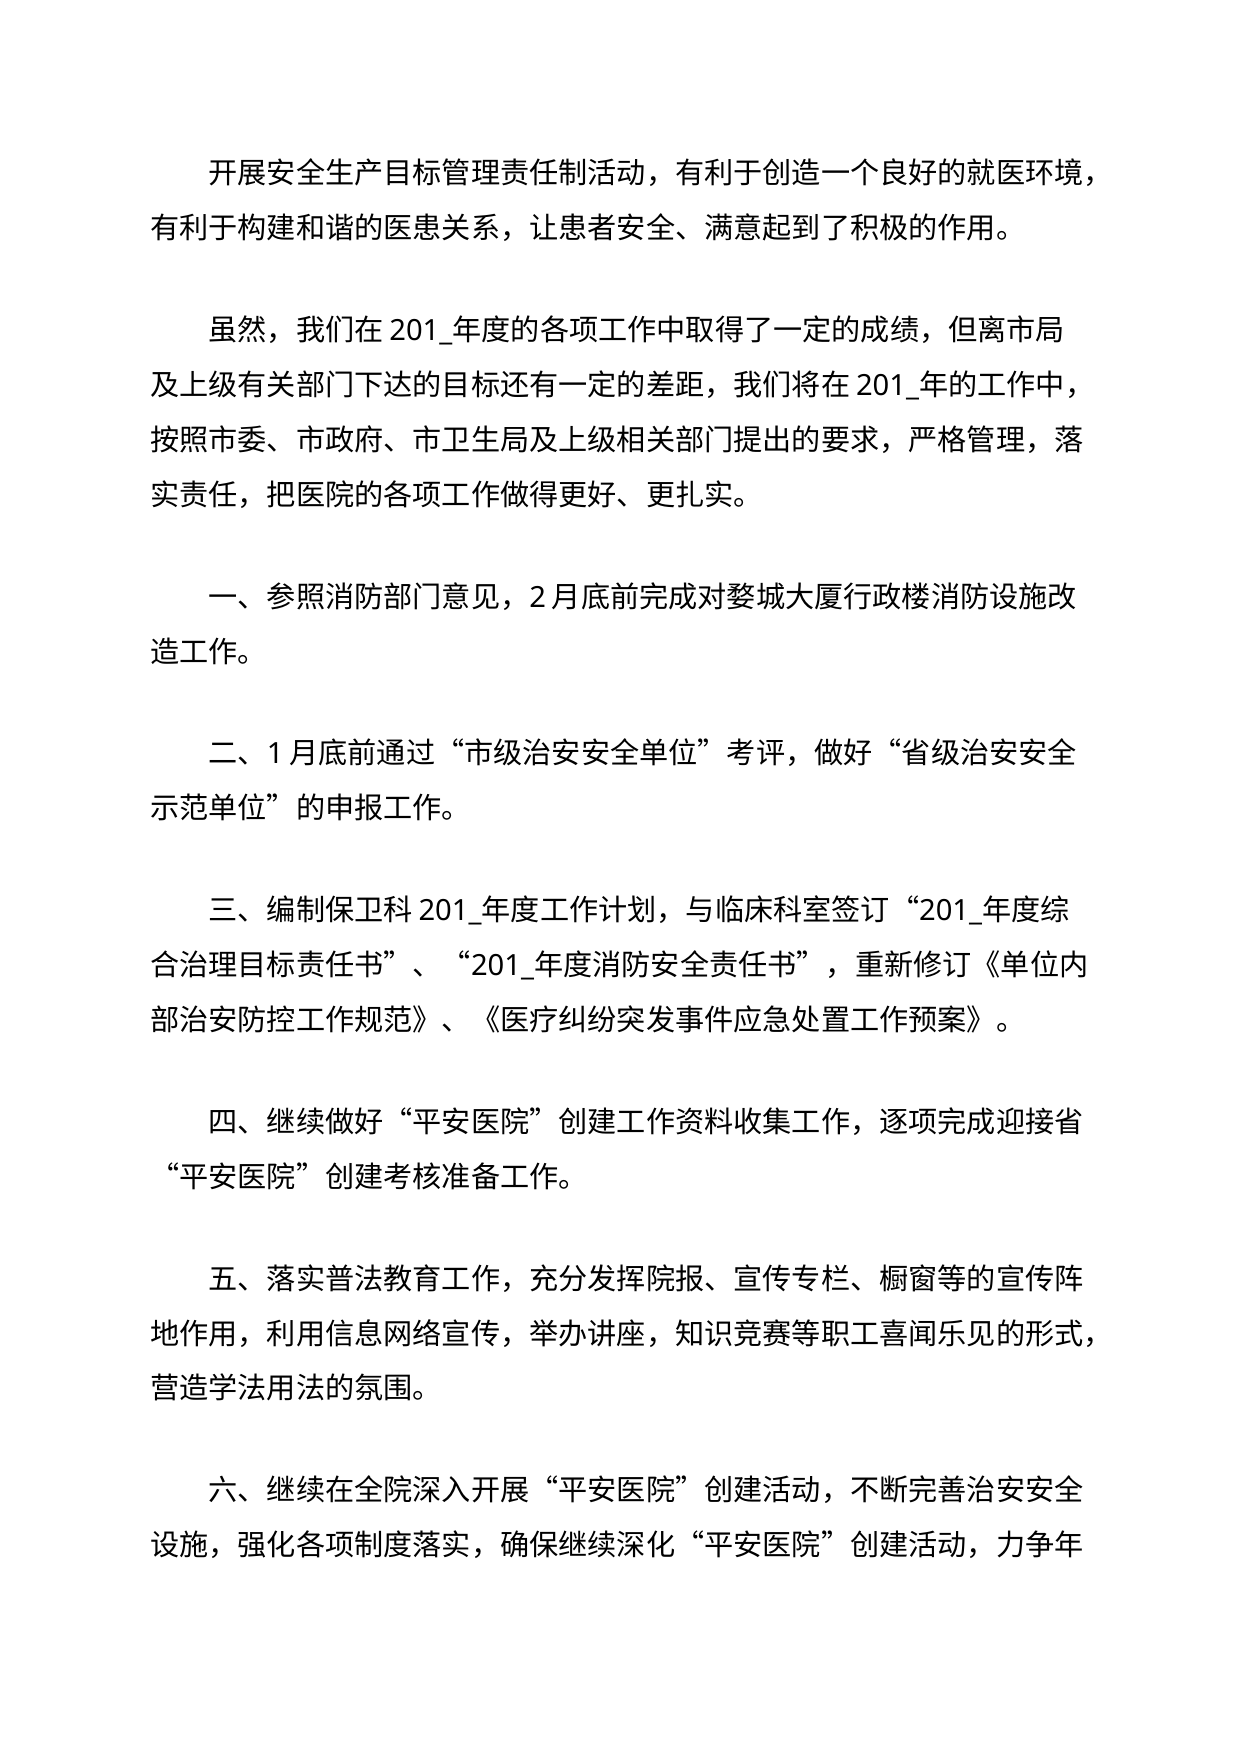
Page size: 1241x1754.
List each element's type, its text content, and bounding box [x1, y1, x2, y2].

text 虽然，我们在201_年度的各项工作中取得了一定的成绩，但离市局及上级有关部门下达的目标还有一定的差距，我们将在201_年的工作中，按照市委、市政府、市卫生局及上级相关部门提出的要求，严格管理，落实责任，把医院的各项工作做得更好、更扎实。 [150, 307, 1090, 514]
text 四、继续做好“平安医院”创建工作资料收集工作，逐项完成迎接省“平安医院”创建考核准备工作。 [150, 1099, 1090, 1196]
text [150, 1467, 1090, 1564]
text 开展安全生产目标管理责任制活动，有利于创造一个良好的就医环境，有利于构建和谐的医患关系，让患者安全、满意起到了积极的作用。 [150, 150, 1090, 247]
text 一、参照消防部门意见，2月底前完成对婺城大厦行政楼消防设施改造工作。 [150, 573, 1090, 671]
text 五、落实普法教育工作，充分发挥院报、宣传专栏、橱窗等的宣传阵地作用，利用信息网络宣传，举办讲座，知识竞赛等职工喜闻乐见的形式，营造学法用法的氛围。 [150, 1255, 1090, 1407]
text 三、编制保卫科201_年度工作计划，与临床科室签订“201_年度综合治理目标责任书”、“201_年度消防安全责任书”，重新修订《单位内部治安防控工作规范》、《医疗纠纷突发事件应急处置工作预案》。 [150, 887, 1090, 1039]
text 二、1月底前通过“市级治安安全单位”考评，做好“省级治安安全示范单位”的申报工作。 [150, 730, 1090, 827]
